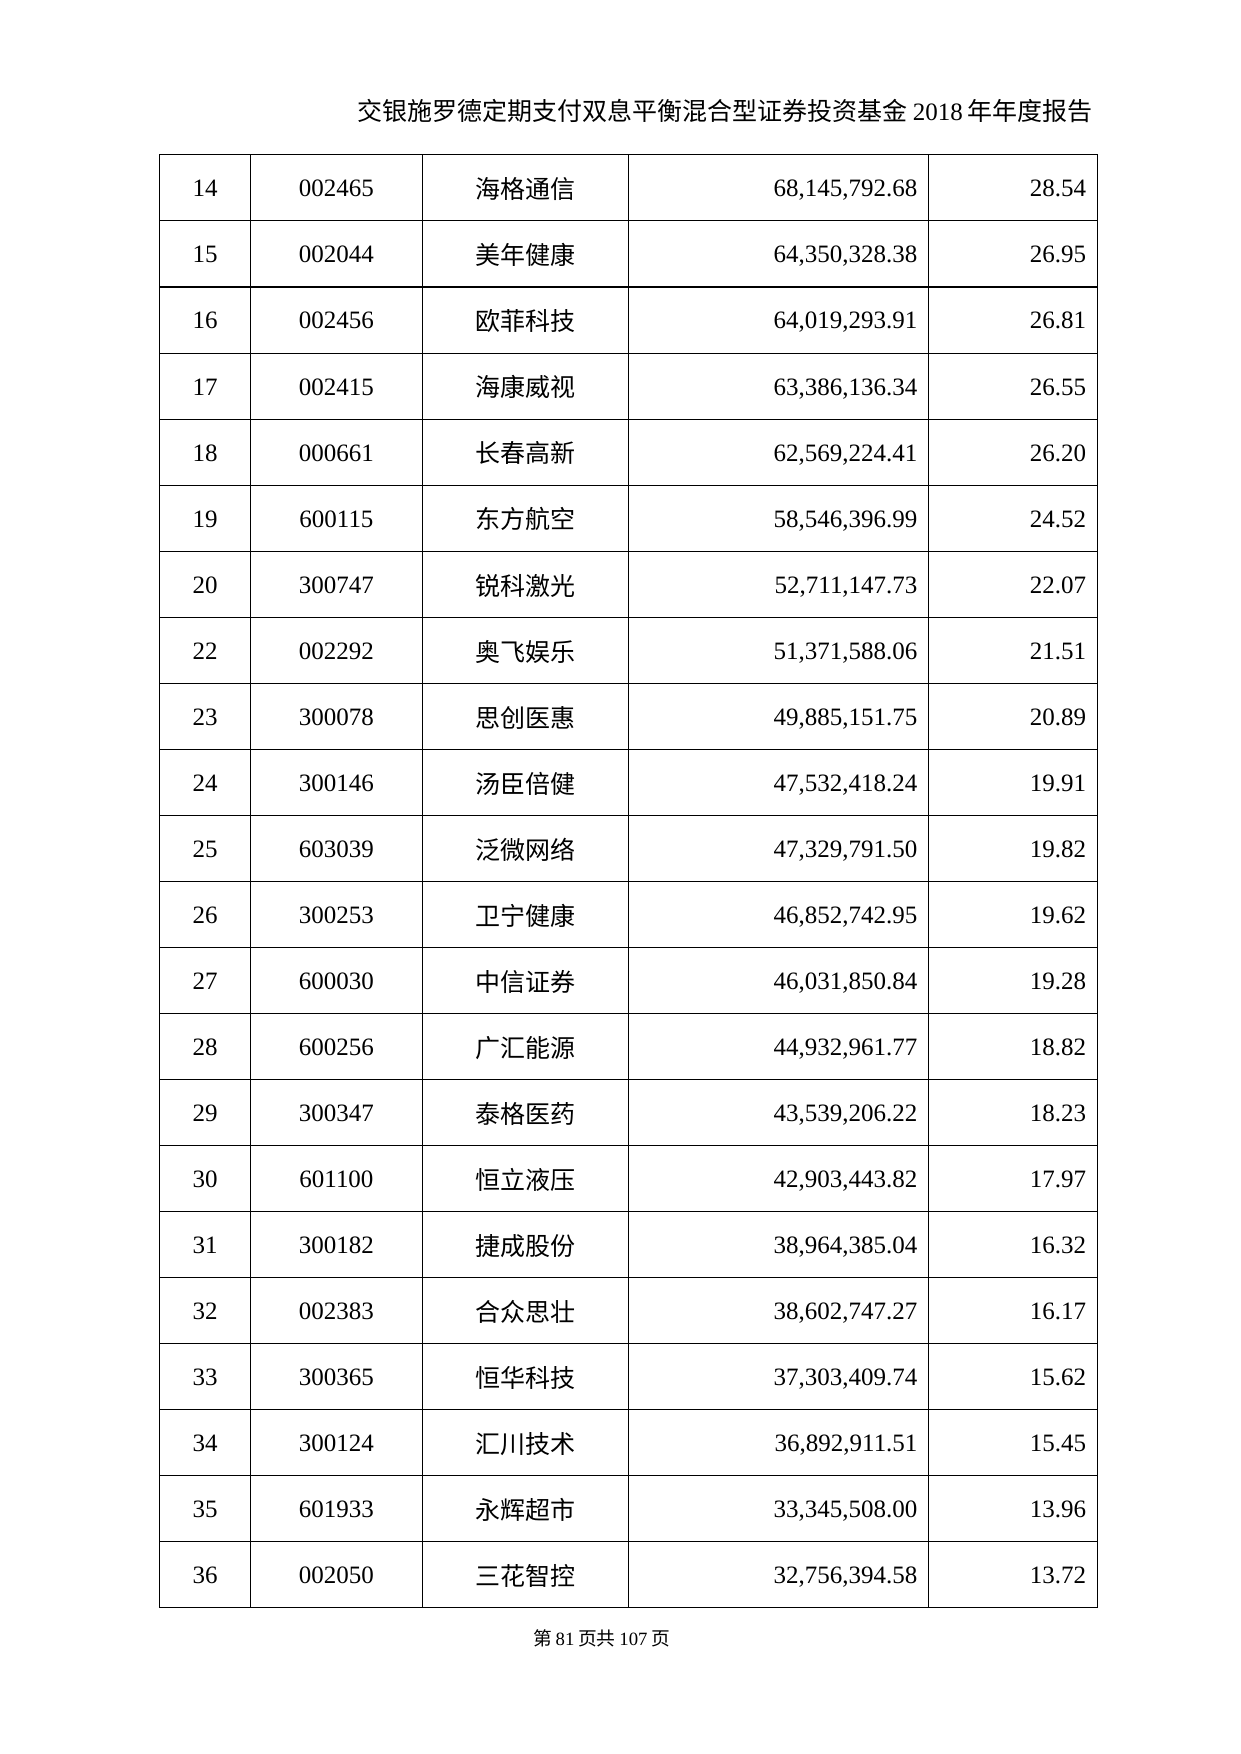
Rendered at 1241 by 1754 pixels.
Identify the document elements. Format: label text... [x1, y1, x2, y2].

table_cell 603039 [251, 816, 422, 881]
table_cell 22.07 [929, 552, 1097, 617]
table_cell 47,532,418.24 [629, 750, 928, 815]
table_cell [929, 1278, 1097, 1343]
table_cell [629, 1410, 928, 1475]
table_cell 26 [160, 882, 250, 947]
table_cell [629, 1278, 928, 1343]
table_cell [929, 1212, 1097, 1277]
table_cell 16 [160, 288, 250, 352]
table_cell 300146 [251, 750, 422, 815]
table_cell 26.55 [929, 354, 1097, 418]
table_cell 长春高新 [423, 420, 628, 484]
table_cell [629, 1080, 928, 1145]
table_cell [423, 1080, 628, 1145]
table_cell 东方航空 [423, 486, 628, 551]
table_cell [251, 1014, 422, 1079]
table_cell 27 [160, 948, 250, 1013]
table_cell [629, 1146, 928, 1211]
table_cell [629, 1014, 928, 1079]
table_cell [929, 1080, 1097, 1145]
table_cell 19.91 [929, 750, 1097, 815]
table_cell 26.81 [929, 288, 1097, 352]
table_cell 63,386,136.34 [629, 354, 928, 418]
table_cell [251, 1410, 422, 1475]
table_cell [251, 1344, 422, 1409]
table_cell 奥飞娱乐 [423, 618, 628, 683]
table_cell 28.54 [929, 155, 1097, 220]
table_cell 000661 [251, 420, 422, 484]
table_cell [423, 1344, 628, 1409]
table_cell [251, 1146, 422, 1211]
table_cell 002292 [251, 618, 422, 683]
table_cell 卫宁健康 [423, 882, 628, 947]
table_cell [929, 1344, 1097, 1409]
table_cell 泛微网络 [423, 816, 628, 881]
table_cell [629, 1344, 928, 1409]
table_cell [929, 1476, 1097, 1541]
table_cell 19 [160, 486, 250, 551]
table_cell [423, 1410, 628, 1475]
table_cell 49,885,151.75 [629, 684, 928, 749]
table_cell 52,711,147.73 [629, 552, 928, 617]
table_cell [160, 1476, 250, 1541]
table_cell 25 [160, 816, 250, 881]
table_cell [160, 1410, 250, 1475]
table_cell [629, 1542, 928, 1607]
table_cell 15 [160, 221, 250, 286]
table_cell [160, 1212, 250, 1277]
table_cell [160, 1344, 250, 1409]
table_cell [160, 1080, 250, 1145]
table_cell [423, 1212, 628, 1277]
table_cell 美年健康 [423, 221, 628, 286]
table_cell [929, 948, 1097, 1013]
table_cell 300253 [251, 882, 422, 947]
table_cell 46,852,742.95 [629, 882, 928, 947]
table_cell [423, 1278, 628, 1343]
table_cell 47,329,791.50 [629, 816, 928, 881]
table_cell 20.89 [929, 684, 1097, 749]
table_cell 26.20 [929, 420, 1097, 484]
table_cell 22 [160, 618, 250, 683]
table_cell 62,569,224.41 [629, 420, 928, 484]
table_cell 64,019,293.91 [629, 288, 928, 352]
table_cell 002465 [251, 155, 422, 220]
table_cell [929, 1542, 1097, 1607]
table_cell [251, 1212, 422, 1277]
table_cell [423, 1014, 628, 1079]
table_cell 思创医惠 [423, 684, 628, 749]
table_cell 002456 [251, 288, 422, 352]
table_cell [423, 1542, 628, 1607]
table_cell 300747 [251, 552, 422, 617]
table_cell 58,546,396.99 [629, 486, 928, 551]
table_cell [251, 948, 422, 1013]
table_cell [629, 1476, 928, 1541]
table_cell 002415 [251, 354, 422, 418]
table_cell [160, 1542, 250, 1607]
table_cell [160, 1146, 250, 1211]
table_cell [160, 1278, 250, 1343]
table_cell 68,145,792.68 [629, 155, 928, 220]
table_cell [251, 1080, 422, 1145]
table_cell 51,371,588.06 [629, 618, 928, 683]
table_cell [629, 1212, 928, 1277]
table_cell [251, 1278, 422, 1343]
table_cell 欧菲科技 [423, 288, 628, 352]
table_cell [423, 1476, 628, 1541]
table_cell 64,350,328.38 [629, 221, 928, 286]
table_cell 300078 [251, 684, 422, 749]
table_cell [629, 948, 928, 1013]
table_cell 海格通信 [423, 155, 628, 220]
table_cell 19.82 [929, 816, 1097, 881]
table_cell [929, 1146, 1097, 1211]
table_cell 26.95 [929, 221, 1097, 286]
table_cell 海康威视 [423, 354, 628, 418]
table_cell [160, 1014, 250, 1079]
table_cell 汤臣倍健 [423, 750, 628, 815]
table_cell 24.52 [929, 486, 1097, 551]
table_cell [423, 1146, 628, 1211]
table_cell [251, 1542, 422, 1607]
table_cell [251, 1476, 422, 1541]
table_cell 锐科激光 [423, 552, 628, 617]
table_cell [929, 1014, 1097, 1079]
table_cell 24 [160, 750, 250, 815]
table_cell 002044 [251, 221, 422, 286]
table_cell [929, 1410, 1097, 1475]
table_cell 21.51 [929, 618, 1097, 683]
table_cell 14 [160, 155, 250, 220]
table_cell 23 [160, 684, 250, 749]
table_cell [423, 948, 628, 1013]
table_cell 19.62 [929, 882, 1097, 947]
table_cell 600115 [251, 486, 422, 551]
table_cell 17 [160, 354, 250, 418]
table_cell 20 [160, 552, 250, 617]
table_cell 18 [160, 420, 250, 484]
